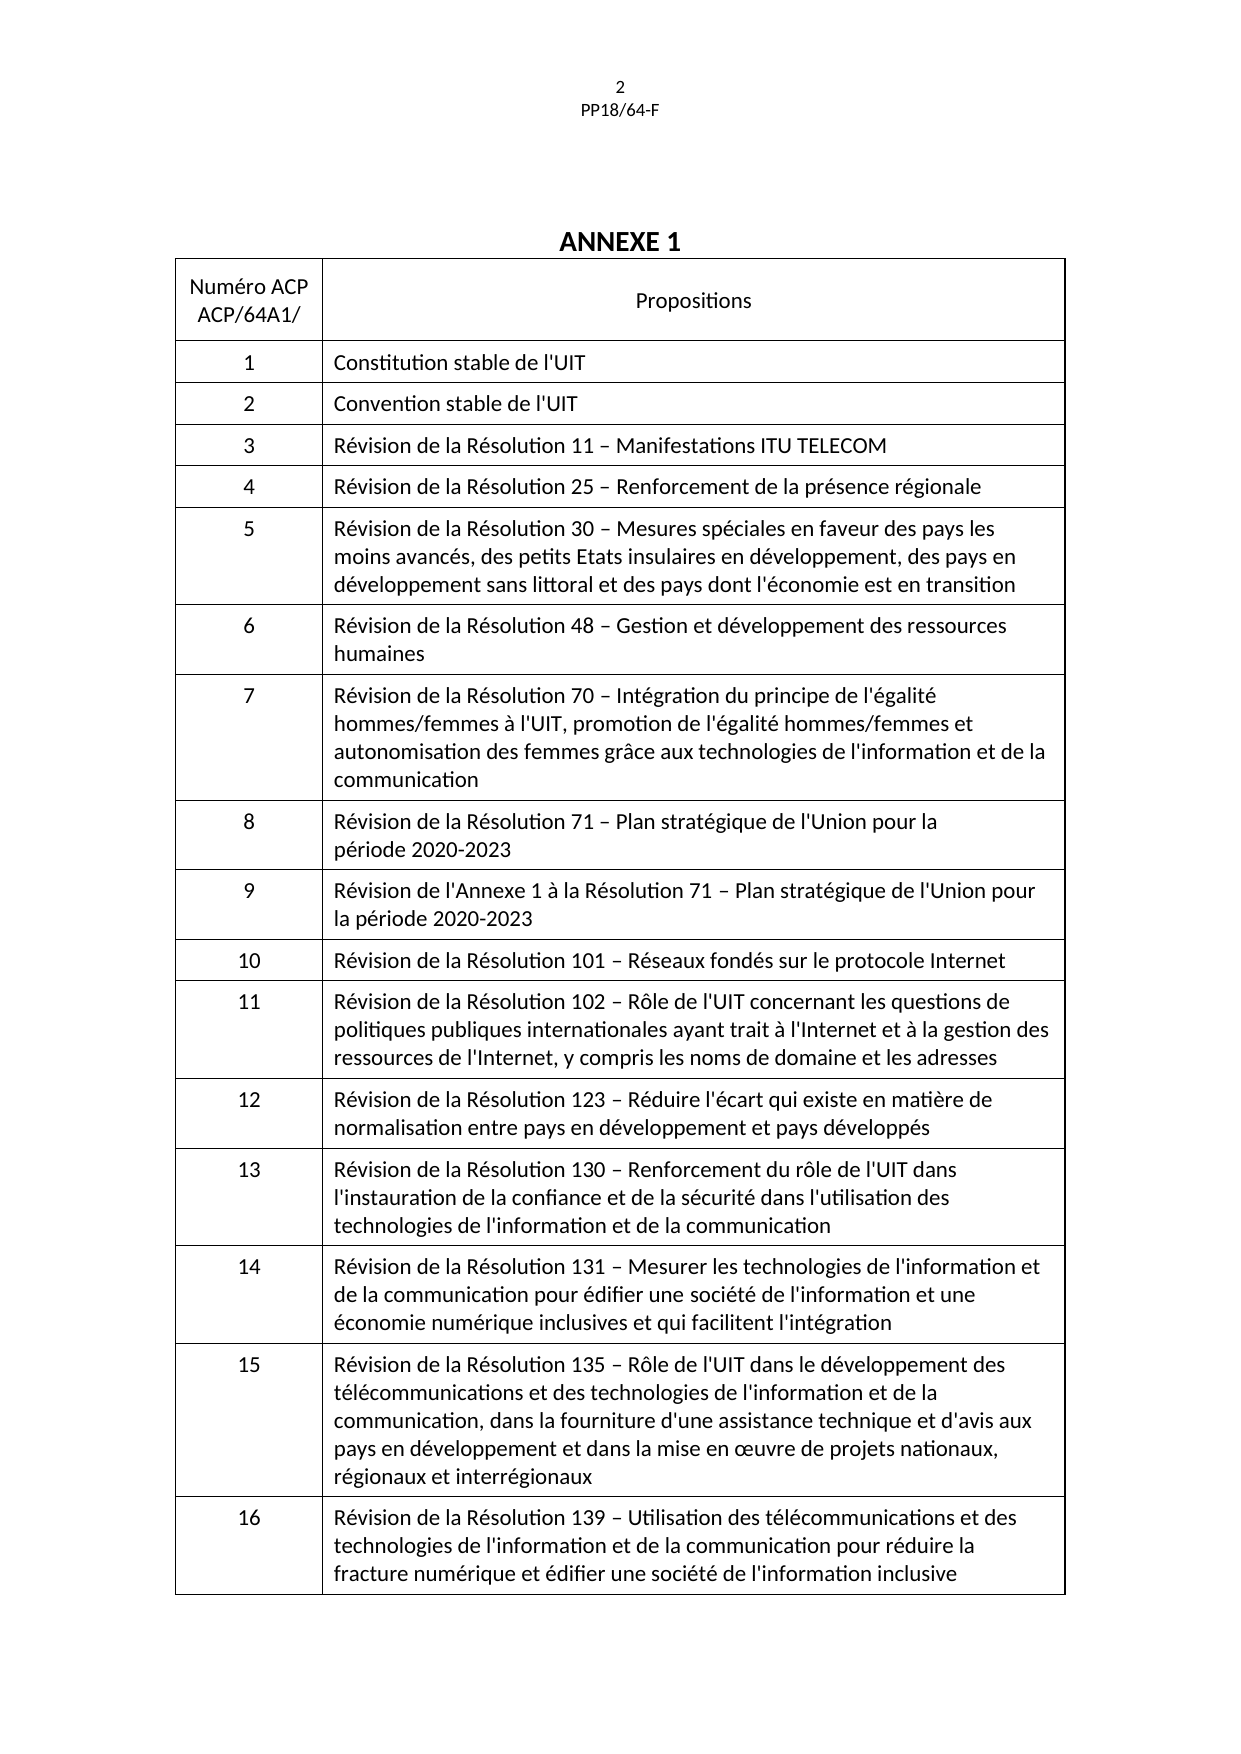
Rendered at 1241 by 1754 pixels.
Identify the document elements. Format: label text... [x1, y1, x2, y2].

table_cell 10 [176, 940, 322, 980]
table_cell 7 [176, 675, 322, 799]
table_cell Révision de la Résolution 48 – Gestion et développement des ressources humaines [323, 605, 1064, 674]
table_header Propositions [323, 259, 1064, 340]
table_cell 16 [176, 1497, 322, 1594]
table_cell 13 [176, 1149, 322, 1245]
table_cell 5 [176, 508, 322, 604]
table_cell Révision de la Résolution 102 – Rôle de l'UIT concernant les questions de politiques publiques internationales ayant trait à l'Internet et à la gestion des ressources de l'Internet, y compris les noms de domaine et les adresses [323, 981, 1064, 1078]
table_cell Révision de l'Annexe 1 à la Résolution 71 – Plan stratégique de l'Union pour la période 2020-2023 [323, 870, 1064, 939]
table_cell Révision de la Résolution 101 – Réseaux fondés sur le protocole Internet [323, 940, 1064, 980]
table_cell 2 [176, 383, 322, 423]
table_cell 6 [176, 605, 322, 674]
table_cell 1 [176, 341, 322, 382]
table_cell 15 [176, 1344, 322, 1496]
table_cell Révision de la Résolution 25 – Renforcement de la présence régionale [323, 466, 1064, 507]
table_cell 9 [176, 870, 322, 939]
text ANNEXE 1 [118, 223, 1122, 258]
table_cell 3 [176, 425, 322, 465]
table_cell Révision de la Résolution 30 – Mesures spéciales en faveur des pays les moins avancés, des petits Etats insulaires en développement, des pays en développement sans littoral et des pays dont l'économie est en transition [323, 508, 1064, 604]
table_header Numéro ACP ACP/64A1/ [176, 259, 322, 340]
table_cell 8 [176, 801, 322, 869]
table_cell Constitution stable de l'UIT [323, 341, 1064, 382]
table_cell Révision de la Résolution 139 – Utilisation des télécommunications et des technologies de l'information et de la communication pour réduire la fracture numérique et édifier une société de l'information inclusive [323, 1497, 1064, 1594]
table_cell Révision de la Résolution 123 – Réduire l'écart qui existe en matière de normalisation entre pays en développement et pays développés [323, 1079, 1064, 1147]
table_cell 4 [176, 466, 322, 507]
table_cell Révision de la Résolution 131 – Mesurer les technologies de l'information et de la communication pour édifier une société de l'information et une économie numérique inclusives et qui facilitent l'intégration [323, 1246, 1064, 1343]
table_cell Révision de la Résolution 130 – Renforcement du rôle de l'UIT dans l'instauration de la confiance et de la sécurité dans l'utilisation des technologies de l'information et de la communication [323, 1149, 1064, 1245]
table_cell Révision de la Résolution 11 – Manifestations ITU TELECOM [323, 425, 1064, 465]
table_cell 12 [176, 1079, 322, 1147]
table_cell 11 [176, 981, 322, 1078]
table_cell Convention stable de l'UIT [323, 383, 1064, 423]
table_cell 14 [176, 1246, 322, 1343]
table_cell Révision de la Résolution 135 – Rôle de l'UIT dans le développement des télécommunications et des technologies de l'information et de la communication, dans la fourniture d'une assistance technique et d'avis aux pays en développement et dans la mise en œuvre de projets nationaux, régionaux et interrégionaux [323, 1344, 1064, 1496]
table_cell Révision de la Résolution 71 – Plan stratégique de l'Union pour la période 2020-2023 [323, 801, 1064, 869]
table_cell Révision de la Résolution 70 – Intégration du principe de l'égalité hommes/femmes à l'UIT, promotion de l'égalité hommes/femmes et autonomisation des femmes grâce aux technologies de l'information et de la communication [323, 675, 1064, 799]
